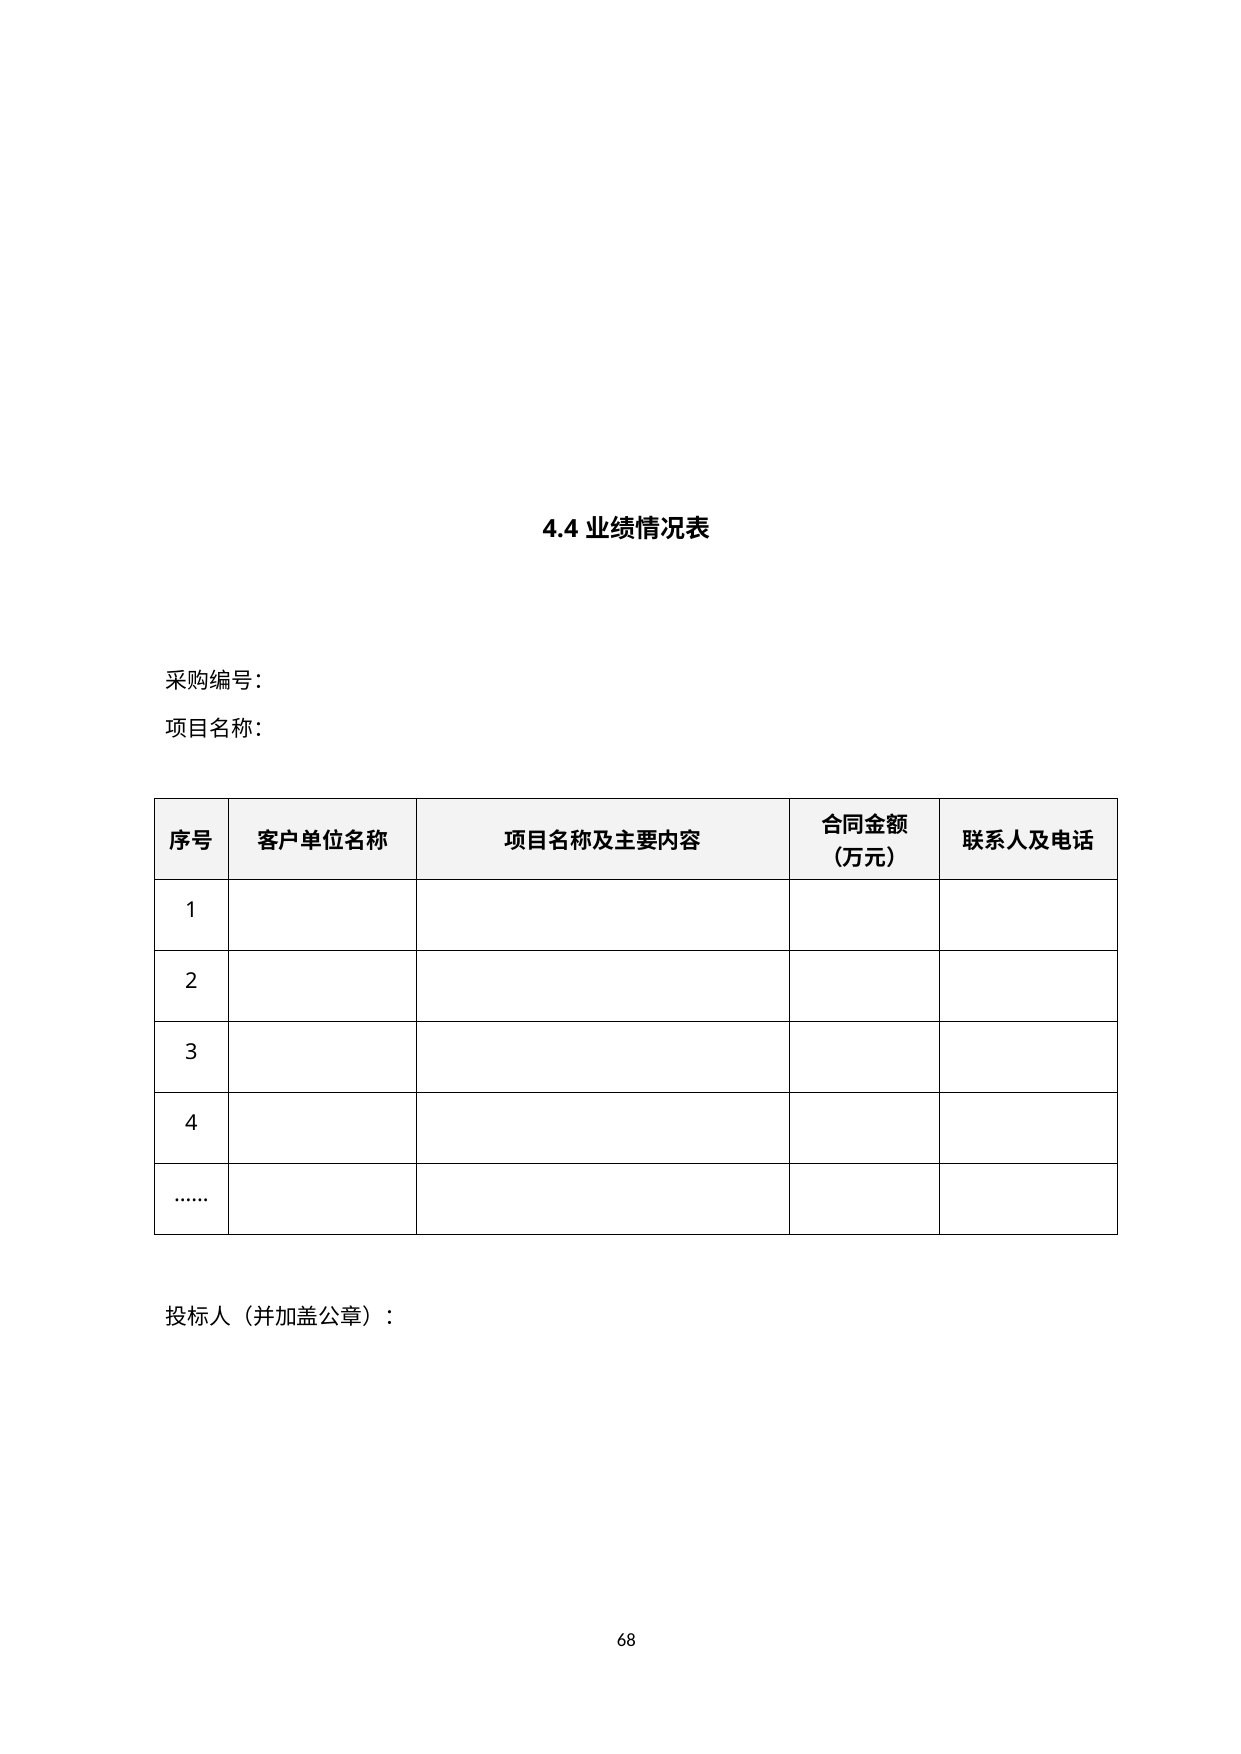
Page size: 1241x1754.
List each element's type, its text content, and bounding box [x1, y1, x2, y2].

table_cell 1 [155, 880, 228, 950]
table_cell [940, 1093, 1117, 1163]
table_cell 2 [155, 951, 228, 1021]
table_cell [229, 880, 416, 950]
table_cell …… [155, 1164, 228, 1233]
table_cell [417, 880, 789, 950]
table_cell [940, 951, 1117, 1021]
table_cell [417, 951, 789, 1021]
table_cell [229, 1022, 416, 1092]
table_cell [790, 1022, 939, 1092]
table_header 序号 [155, 799, 228, 879]
table_header 项目名称及主要内容 [417, 799, 789, 879]
table_header 合同金额 （万元） [790, 799, 939, 879]
table_header 联系人及电话 [940, 799, 1117, 879]
table_cell [940, 1022, 1117, 1092]
table_cell [417, 1022, 789, 1092]
text 4.4 业绩情况表 [165, 494, 1087, 559]
table_cell [790, 1093, 939, 1163]
table_cell 3 [155, 1022, 228, 1092]
table_cell [790, 951, 939, 1021]
text 项目名称： [165, 711, 1087, 742]
table_cell [229, 1164, 416, 1233]
table_cell [790, 880, 939, 950]
table_cell [229, 951, 416, 1021]
table_cell [790, 1164, 939, 1233]
table_cell [417, 1164, 789, 1233]
text 采购编号： [165, 662, 1087, 695]
table_cell [229, 1093, 416, 1163]
table_cell [417, 1093, 789, 1163]
text 投标人（并加盖公章）： [165, 1299, 1087, 1331]
table_cell [940, 880, 1117, 950]
table_cell [940, 1164, 1117, 1233]
table_cell 4 [155, 1093, 228, 1163]
table_header 客户单位名称 [229, 799, 416, 879]
